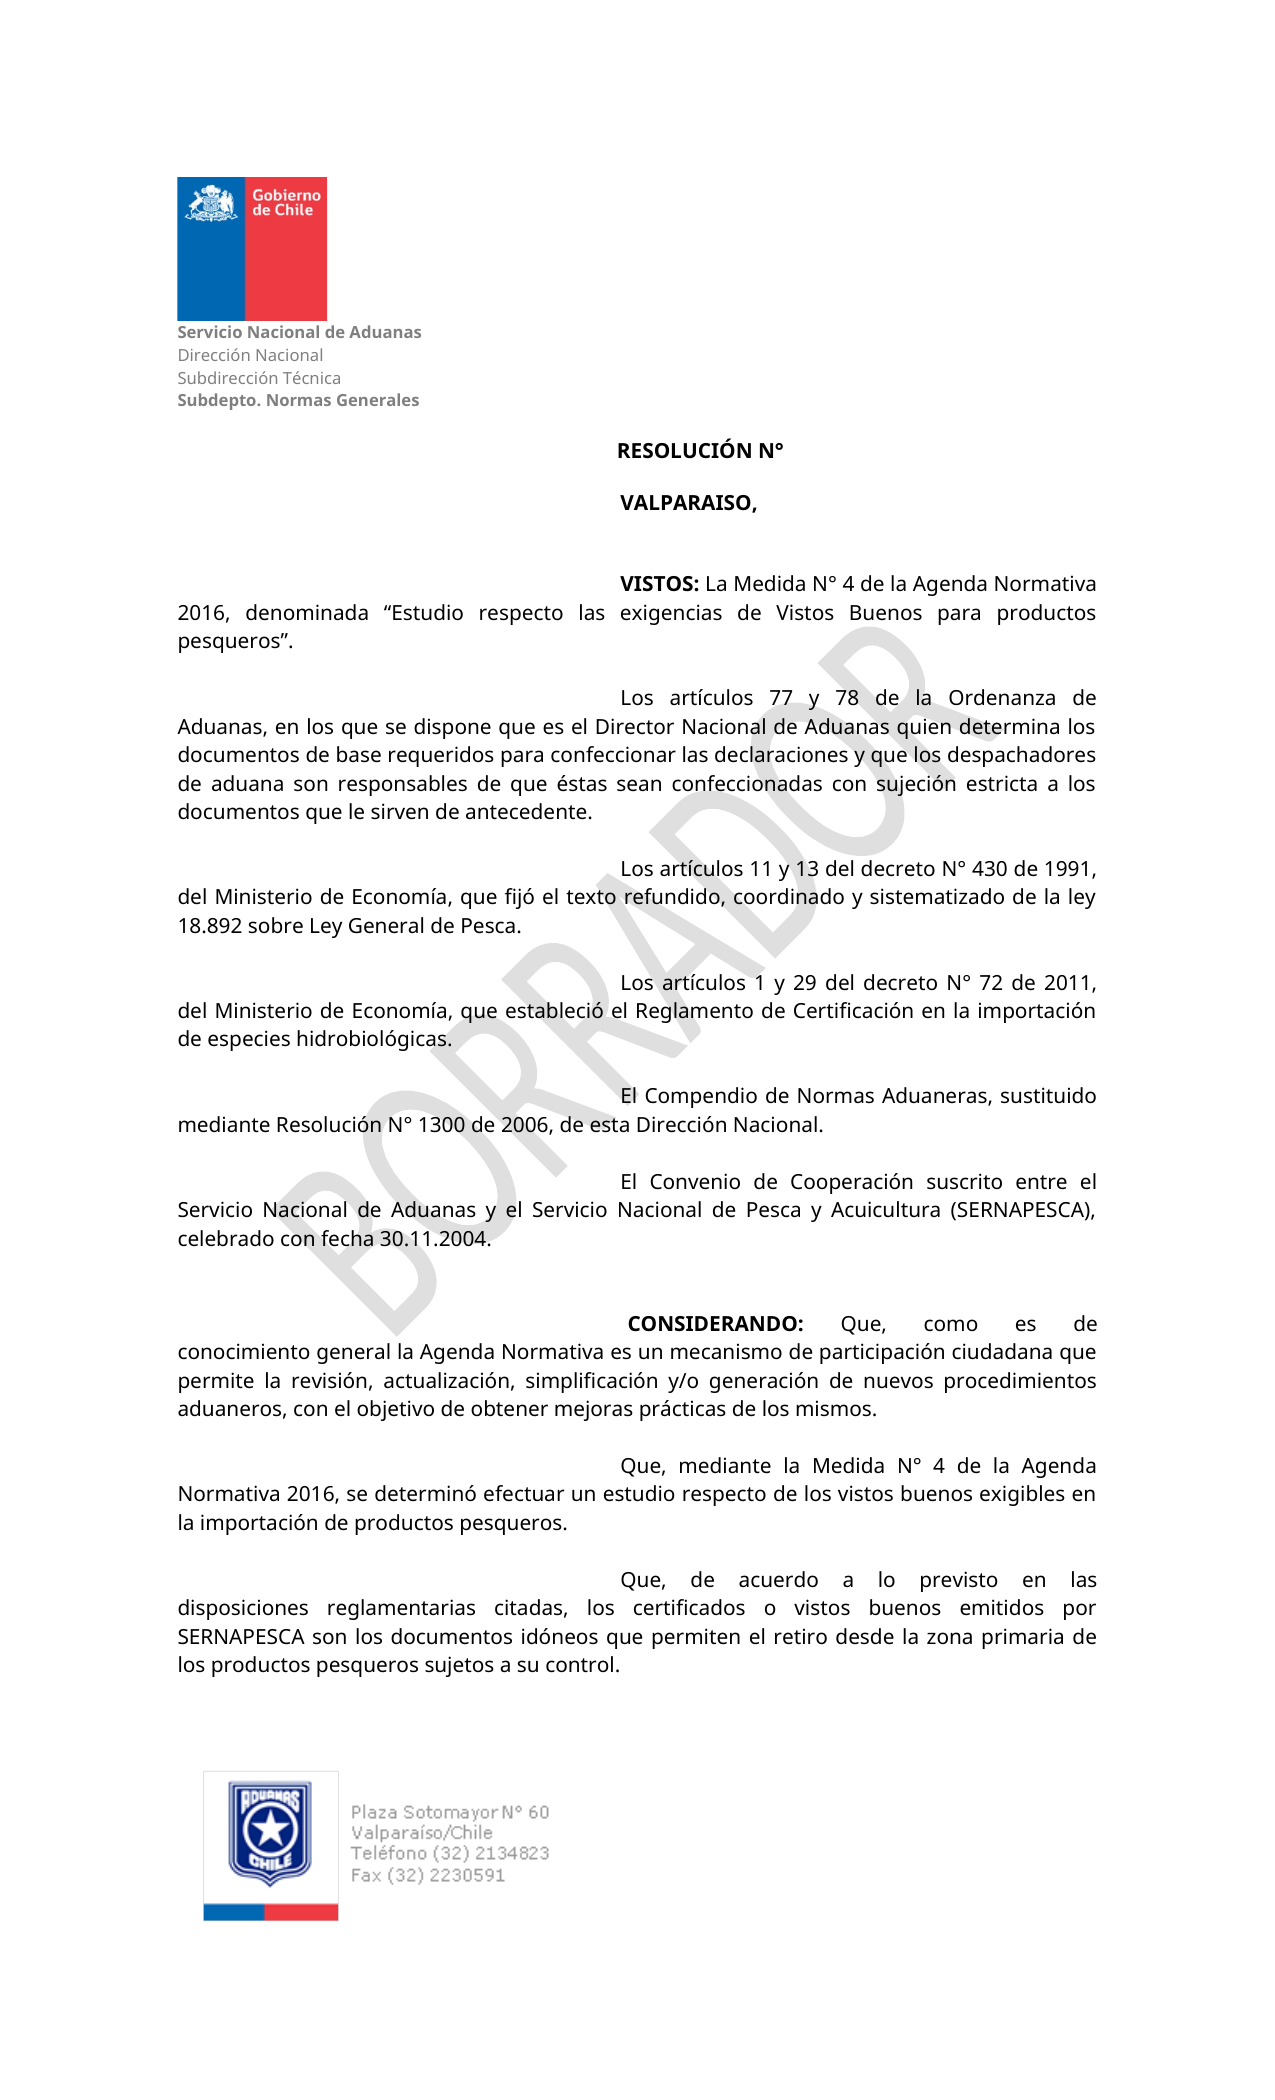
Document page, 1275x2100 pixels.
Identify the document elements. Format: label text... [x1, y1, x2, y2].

text El Compendio de Normas Aduaneras, sustituido mediante Resolución N° 1300 de 2006, de esta Dirección Nacional. [177, 1081, 1098, 1138]
text VALPARAISO, [545, 488, 1098, 517]
text Subdirección Técnica [177, 366, 1098, 389]
picture [177, 177, 328, 321]
text Subdepto. Normas Generales [177, 389, 1098, 412]
text VISTOS: La Medida N° 4 de la Agenda Normativa 2016, denominada “Estudio respecto las exigencias de Vistos Buenos para productos pesqueros”. [177, 569, 1098, 655]
text CONSIDERANDO: Que, como es de conocimiento general la Agenda Normativa es un mecanismo de participación ciudadana que permite la revisión, actualización, simplificación y/o generación de nuevos procedimientos aduaneros, con el objetivo de obtener mejoras prácticas de los mismos. [177, 1309, 1098, 1423]
text Servicio Nacional de Aduanas [177, 321, 1098, 344]
text Que, mediante la Medida N° 4 de la Agenda Normativa 2016, se determinó efectuar un estudio respecto de los vistos buenos exigibles en la importación de productos pesqueros. [177, 1451, 1098, 1536]
text Los artículos 77 y 78 de la Ordenanza de Aduanas, en los que se dispone que es el Director Nacional de Aduanas quien determina los documentos de base requeridos para confeccionar las declaraciones y que los despachadores de aduana son responsables de que éstas sean confeccionadas con sujeción estricta a los documentos que le sirven de antecedente. [177, 683, 1098, 826]
text Que, de acuerdo a lo previsto en las disposiciones reglamentarias citadas, los certificados o vistos buenos emitidos por SERNAPESCA son los documentos idóneos que permiten el retiro desde la zona primaria de los productos pesqueros sujetos a su control. [177, 1565, 1098, 1679]
text RESOLUCIÓN N° [177, 412, 1098, 464]
text Los artículos 1 y 29 del decreto N° 72 de 2011, del Ministerio de Economía, que estableció el Reglamento de Certificación en la importación de especies hidrobiológicas. [177, 968, 1098, 1053]
picture [185, 1762, 638, 1929]
text Dirección Nacional [177, 344, 1098, 366]
text El Convenio de Cooperación suscrito entre el Servicio Nacional de Aduanas y el Servicio Nacional de Pesca y Acuicultura (SERNAPESCA), celebrado con fecha 30.11.2004. [177, 1167, 1098, 1252]
text Los artículos 11 y 13 del decreto N° 430 de 1991, del Ministerio de Economía, que fijó el texto refundido, coordinado y sistematizado de la ley 18.892 sobre Ley General de Pesca. [177, 854, 1098, 939]
